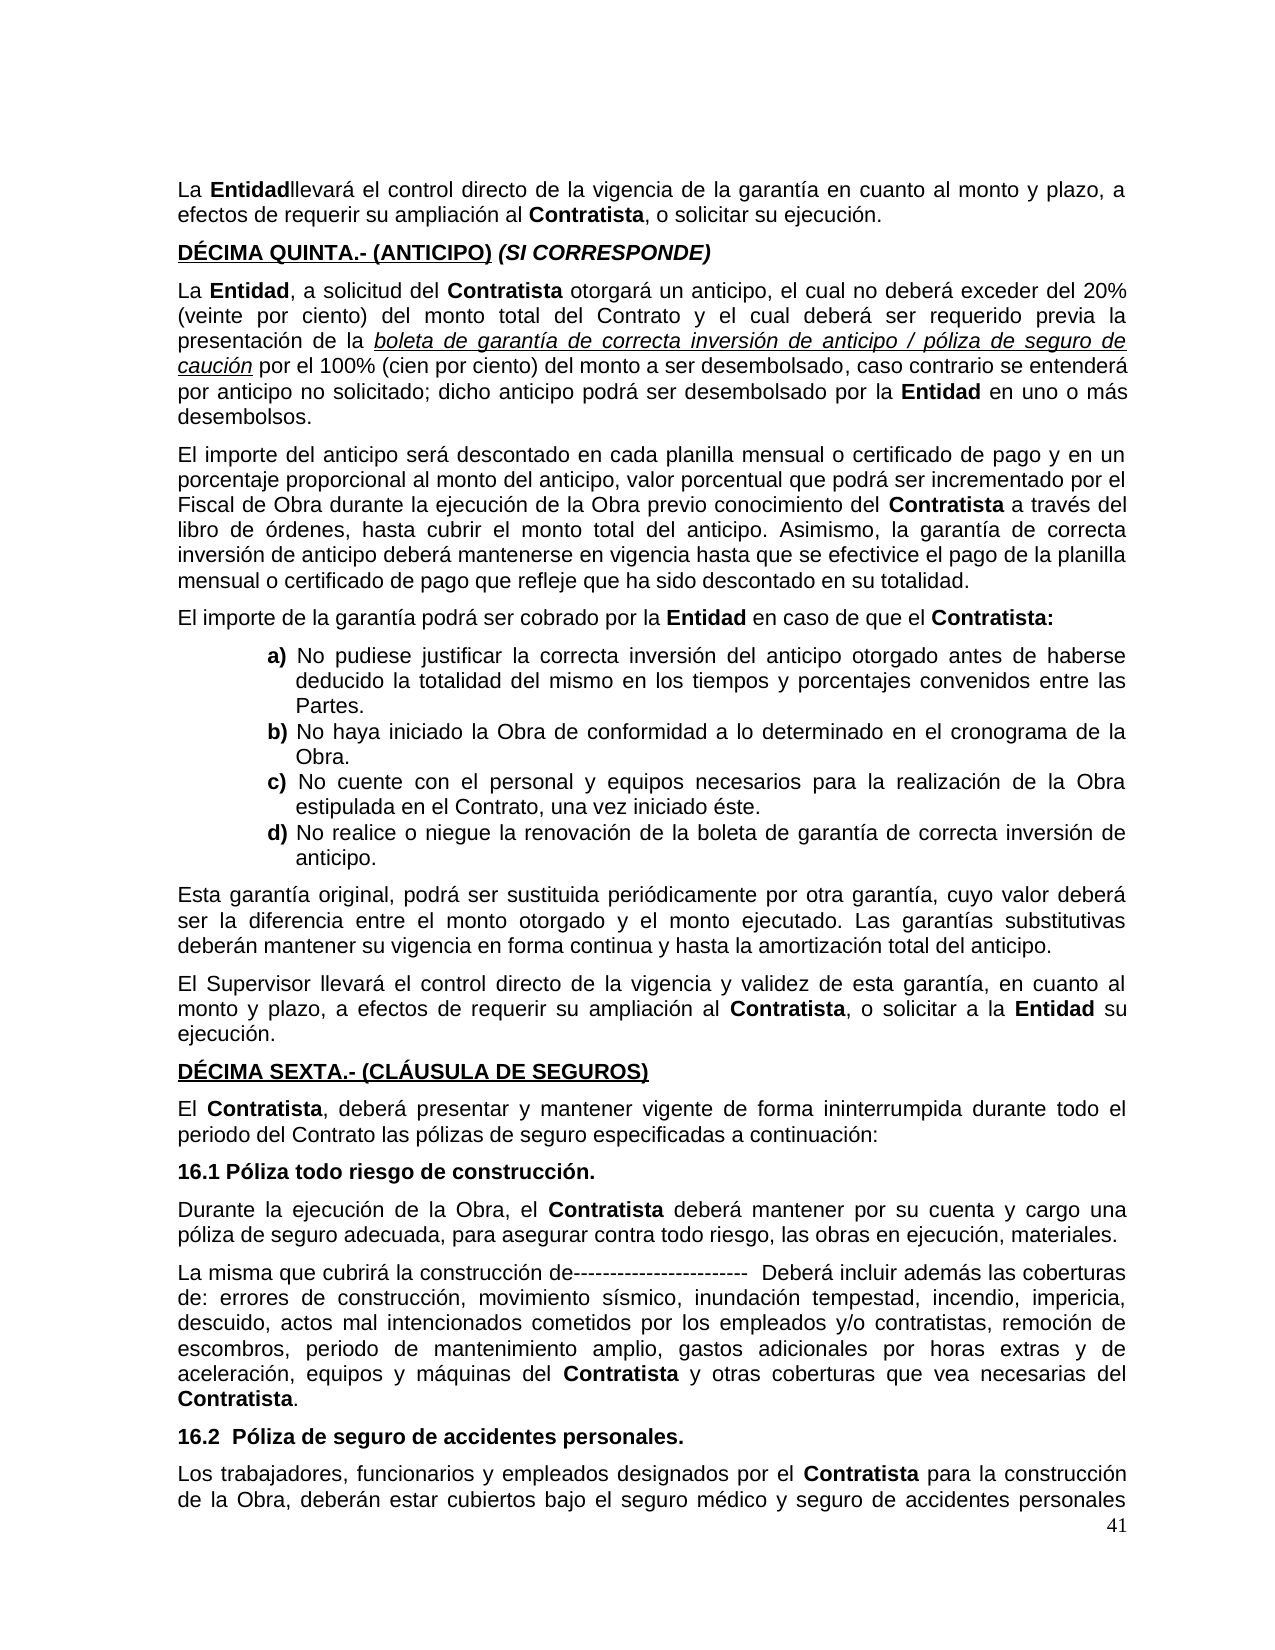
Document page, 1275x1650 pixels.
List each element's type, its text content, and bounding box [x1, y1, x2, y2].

text 16.2 Póliza de seguro de accidentes personales. [177, 1424, 1127, 1449]
text La misma que cubrirá la construcción de------------------------ Deberá incluir además las coberturas de: errores de construcción, movimiento sísmico, inundación tempestad, incendio, impericia, descuido, actos mal intencionados cometidos por los empleados y/o contratistas, remoción de escombros, periodo de mantenimiento amplio, gastos adicionales por horas extras y de aceleración, equipos y máquinas del Contratista y otras coberturas que vea necesarias del Contratista. [177, 1260, 1127, 1411]
text El importe del anticipo será descontado en cada planilla mensual o certificado de pago y en un porcentaje proporcional al monto del anticipo, valor porcentual que podrá ser incrementado por el Fiscal de Obra durante la ejecución de la Obra previo conocimiento del Contratista a través del libro de órdenes, hasta cubrir el monto total del anticipo. Asimismo, la garantía de correcta inversión de anticipo deberá mantenerse en vigencia hasta que se efectivice el pago de la planilla mensual o certificado de pago que refleje que ha sido descontado en su totalidad. [177, 442, 1127, 593]
text d) No realice o niegue la renovación de la boleta de garantía de correcta inversión de anticipo. [267, 819, 1127, 870]
text La Entidad, a solicitud del Contratista otorgará un anticipo, el cual no deberá exceder del 20% (veinte por ciento) del monto total del Contrato y el cual deberá ser requerido previa la presentación de la boleta de garantía de correcta inversión de anticipo / póliza de seguro de caución por el 100% (cien por ciento) del monto a ser desembolsado, caso contrario se entenderá por anticipo no solicitado; dicho anticipo podrá ser desembolsado por la Entidad en uno o más desembolsos. [177, 278, 1128, 429]
text El Supervisor llevará el control directo de la vigencia y validez de esta garantía, en cuanto al monto y plazo, a efectos de requerir su ampliación al Contratista, o solicitar a la Entidad su ejecución. [177, 971, 1127, 1046]
text b) No haya iniciado la Obra de conformidad a lo determinado en el cronograma de la Obra. [267, 719, 1127, 769]
text El Contratista, deberá presentar y mantener vigente de forma ininterrumpida durante todo el periodo del Contrato las pólizas de seguro especificadas a continuación: [177, 1096, 1127, 1147]
text El importe de la garantía podrá ser cobrado por la Entidad en caso de que el Contratista: [177, 605, 1127, 631]
text DÉCIMA SEXTA.- (CLÁUSULA DE SEGUROS) [177, 1059, 1127, 1084]
text a) No pudiese justificar la correcta inversión del anticipo otorgado antes de haberse deducido la totalidad del mismo en los tiempos y porcentajes convenidos entre las Partes. [267, 643, 1127, 719]
text Durante la ejecución de la Obra, el Contratista deberá mantener por su cuenta y cargo una póliza de seguro adecuada, para asegurar contra todo riesgo, las obras en ejecución, materiales. [177, 1197, 1127, 1247]
text c) No cuente con el personal y equipos necesarios para la realización de la Obra estipulada en el Contrato, una vez iniciado éste. [267, 769, 1127, 819]
text 16.1 Póliza todo riesgo de construcción. [177, 1159, 1127, 1184]
text Esta garantía original, podrá ser sustituida periódicamente por otra garantía, cuyo valor deberá ser la diferencia entre el monto otorgado y el monto ejecutado. Las garantías substitutivas deberán mantener su vigencia en forma continua y hasta la amortización total del anticipo. [177, 882, 1127, 958]
text La Entidadllevará el control directo de la vigencia de la garantía en cuanto al monto y plazo, a efectos de requerir su ampliación al Contratista, o solicitar su ejecución. [177, 177, 1127, 228]
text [177, 1461, 1127, 1512]
text DÉCIMA QUINTA.- (ANTICIPO) (SI CORRESPONDE) [177, 240, 1127, 265]
